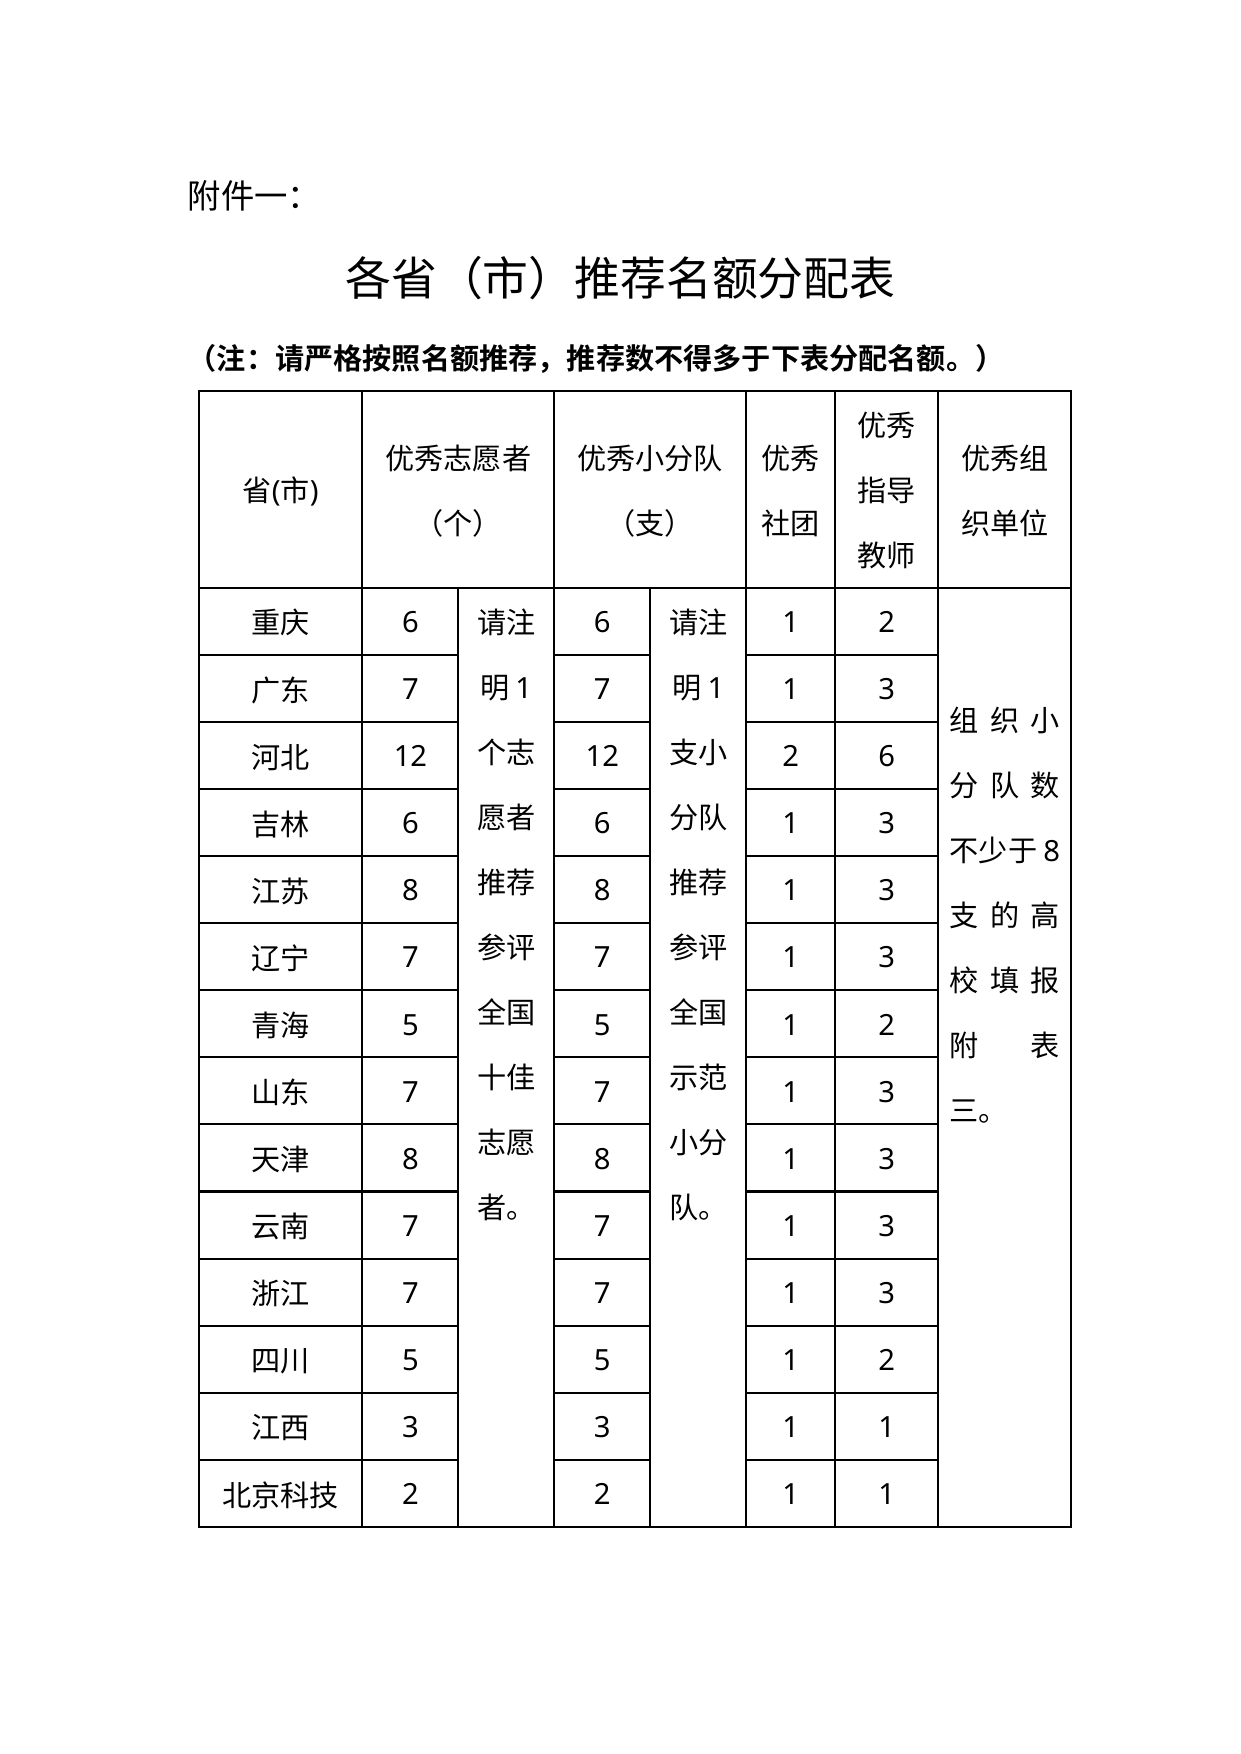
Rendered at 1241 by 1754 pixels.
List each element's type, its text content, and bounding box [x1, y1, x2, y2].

table_cell 山东 [200, 1058, 361, 1123]
table_cell 辽宁 [200, 924, 361, 989]
table_cell 3 [555, 1394, 649, 1459]
table_cell 1 [747, 1394, 834, 1459]
table_cell 1 [836, 1461, 937, 1526]
table_cell 3 [363, 1394, 457, 1459]
table_cell 河北 [200, 723, 361, 788]
table_cell 2 [747, 723, 834, 788]
table_cell 3 [836, 656, 937, 721]
table_cell 3 [836, 857, 937, 922]
table_cell 7 [555, 1193, 649, 1257]
table_cell 2 [836, 991, 937, 1056]
table_cell 7 [555, 656, 649, 721]
table_cell 浙江 [200, 1260, 361, 1324]
table_cell 8 [555, 857, 649, 922]
table_cell 2 [363, 1461, 457, 1526]
table_cell 3 [836, 1125, 937, 1190]
table_cell 3 [836, 1260, 937, 1324]
table_cell 1 [747, 589, 834, 654]
table_cell 1 [747, 991, 834, 1056]
table_cell 1 [747, 790, 834, 855]
table_cell 3 [836, 790, 937, 855]
text 各省（市）推荐名额分配表 [187, 227, 1053, 324]
table_cell 天津 [200, 1125, 361, 1190]
table_cell 7 [555, 1058, 649, 1123]
table_cell 江西 [200, 1394, 361, 1459]
table_cell 云南 [200, 1193, 361, 1257]
table_cell 1 [836, 1394, 937, 1459]
table_cell 6 [555, 790, 649, 855]
table_cell 12 [555, 723, 649, 788]
table_cell 7 [363, 656, 457, 721]
table_cell 8 [555, 1125, 649, 1190]
text 附件一： [187, 162, 1053, 227]
table_cell 1 [747, 656, 834, 721]
table_cell 1 [747, 1193, 834, 1257]
table_cell 5 [363, 991, 457, 1056]
table_cell 5 [363, 1327, 457, 1392]
table_header 优秀指导教师 [836, 392, 937, 587]
table_header 优秀志愿者 （个） [363, 392, 553, 587]
table_cell 7 [363, 1058, 457, 1123]
table_cell 请注明1支小分队推荐参评全国示范小分队。 [651, 589, 745, 1526]
table_cell 1 [747, 1260, 834, 1324]
table_cell 6 [836, 723, 937, 788]
table_header 优秀组织单位 [939, 392, 1070, 587]
table_cell 7 [363, 1260, 457, 1324]
table_cell 3 [836, 1058, 937, 1123]
table_cell 6 [363, 790, 457, 855]
table_cell 江苏 [200, 857, 361, 922]
table_cell 5 [555, 991, 649, 1056]
table_cell 四川 [200, 1327, 361, 1392]
table_cell 吉林 [200, 790, 361, 855]
table_header 优秀社团 [747, 392, 834, 587]
table_cell 重庆 [200, 589, 361, 654]
table_cell 8 [363, 1125, 457, 1190]
table_cell 3 [836, 924, 937, 989]
table_cell 6 [555, 589, 649, 654]
table_cell 7 [363, 1193, 457, 1257]
table_cell 6 [363, 589, 457, 654]
table_cell 5 [555, 1327, 649, 1392]
table_cell 8 [363, 857, 457, 922]
table_cell 2 [836, 589, 937, 654]
table_cell 北京科技大学 [200, 1461, 361, 1526]
table_cell 12 [363, 723, 457, 788]
table_cell 1 [747, 857, 834, 922]
table_cell 组织小分队数不少于8支的高校填报附表三。 [939, 589, 1070, 1526]
text （注：请严格按照名额推荐，推荐数不得多于下表分配名额。） [187, 324, 1053, 389]
table_cell 2 [555, 1461, 649, 1526]
table_cell 1 [747, 1327, 834, 1392]
table_cell 1 [747, 1058, 834, 1123]
table_cell 1 [747, 924, 834, 989]
table_header 省(市) [200, 392, 361, 587]
table_header 优秀小分队 （支） [555, 392, 745, 587]
table_cell 7 [555, 1260, 649, 1324]
table_cell 7 [555, 924, 649, 989]
table_cell 2 [836, 1327, 937, 1392]
table_cell 广东 [200, 656, 361, 721]
table_cell 1 [747, 1125, 834, 1190]
table_cell 请注明1个志愿者推荐参评全国十佳志愿者。 [459, 589, 553, 1526]
table_cell 3 [836, 1193, 937, 1257]
table_cell 7 [363, 924, 457, 989]
table_cell 1 [747, 1461, 834, 1526]
table_cell 青海 [200, 991, 361, 1056]
